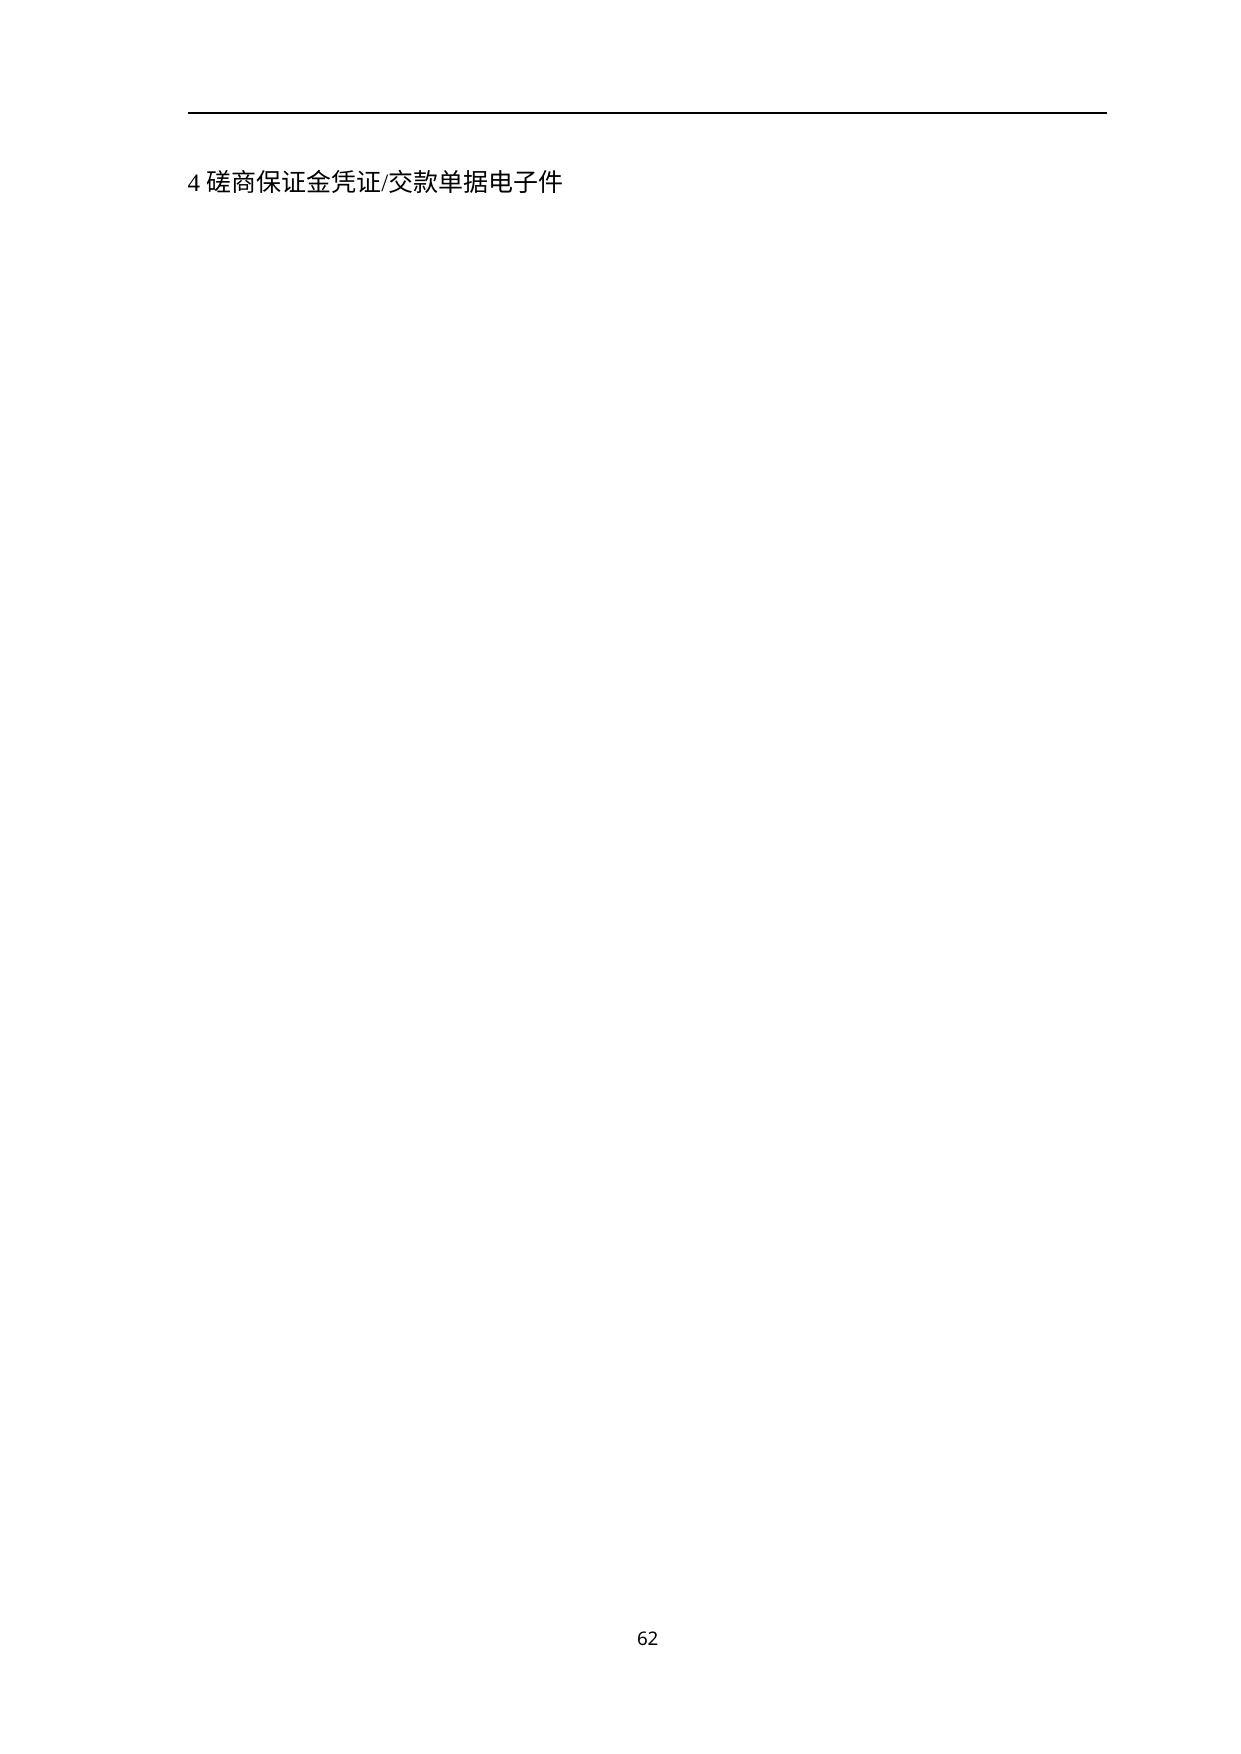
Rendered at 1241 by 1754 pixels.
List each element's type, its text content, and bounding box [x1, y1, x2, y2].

text 4 磋商保证金凭证/交款单据电子件 [187, 162, 1107, 198]
